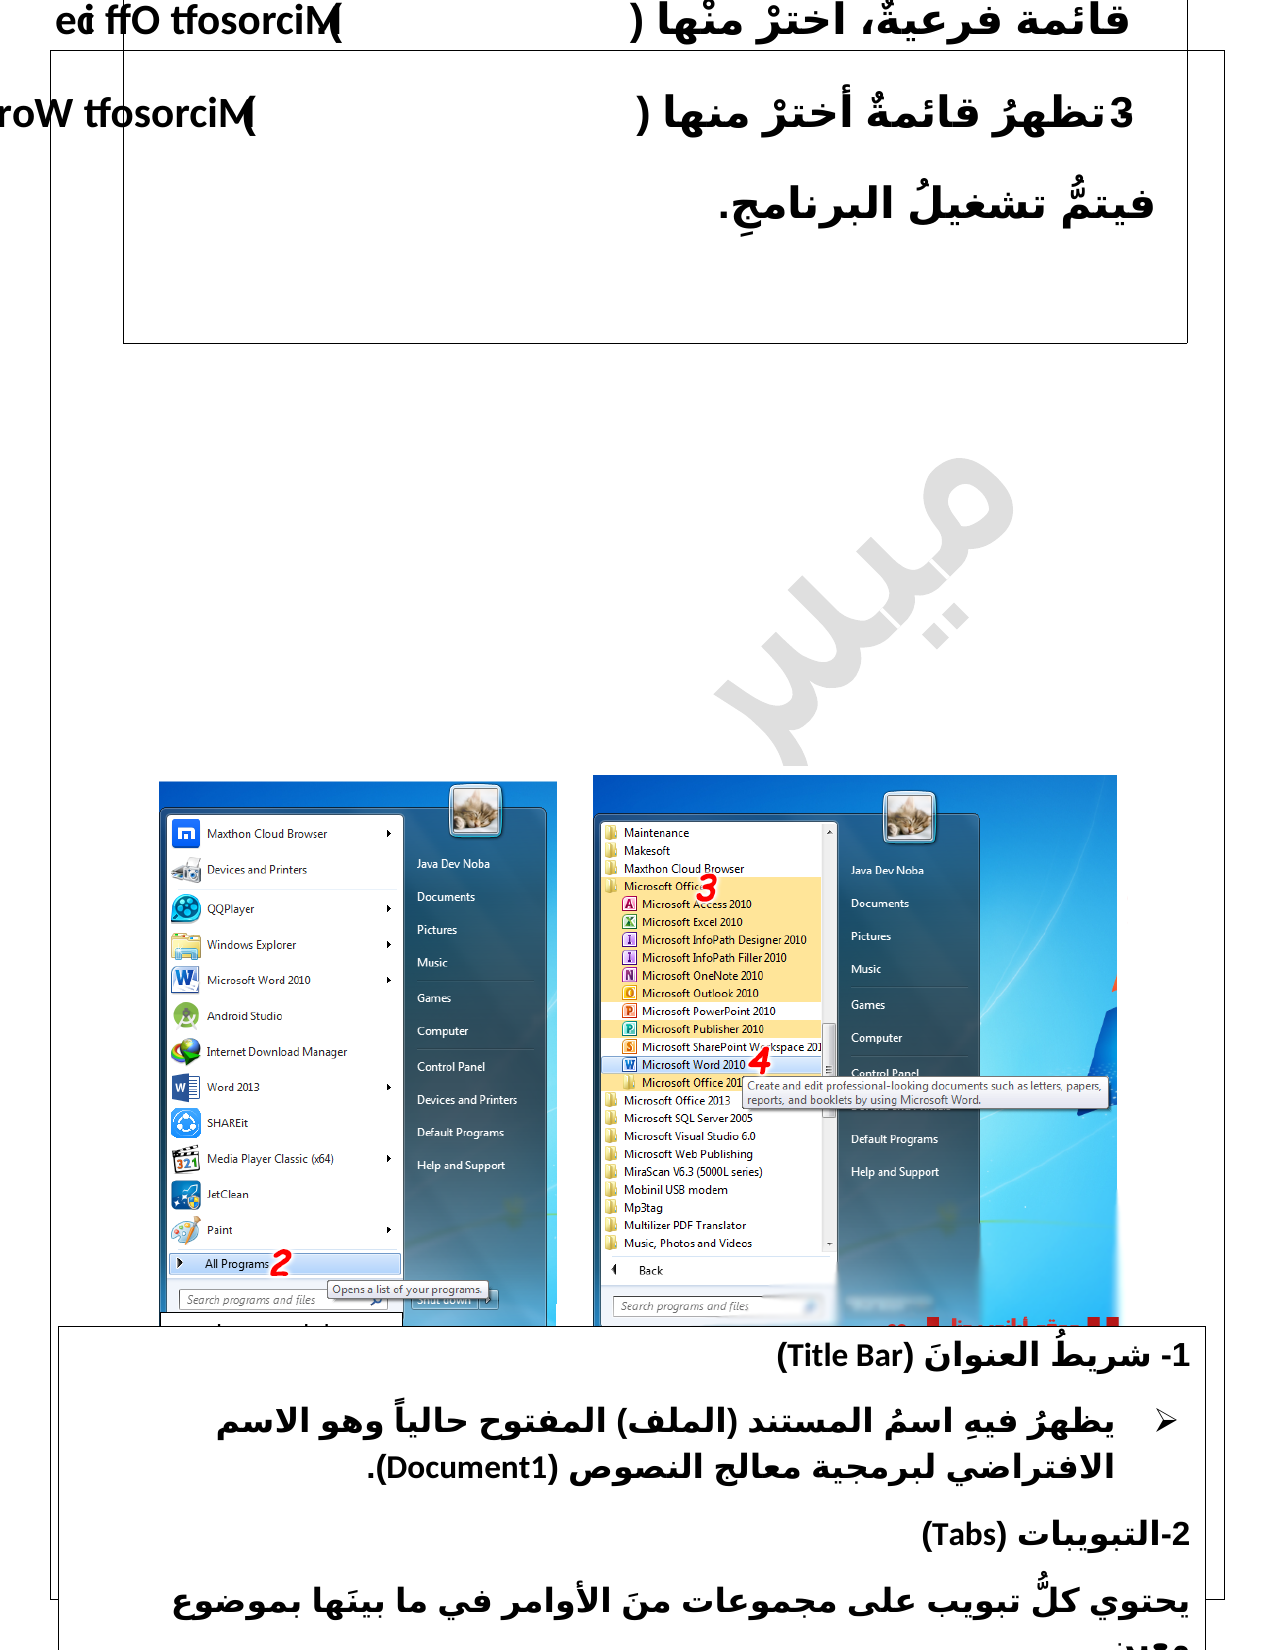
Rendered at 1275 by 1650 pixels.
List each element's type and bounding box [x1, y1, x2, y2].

picture [149, 766, 1128, 1326]
